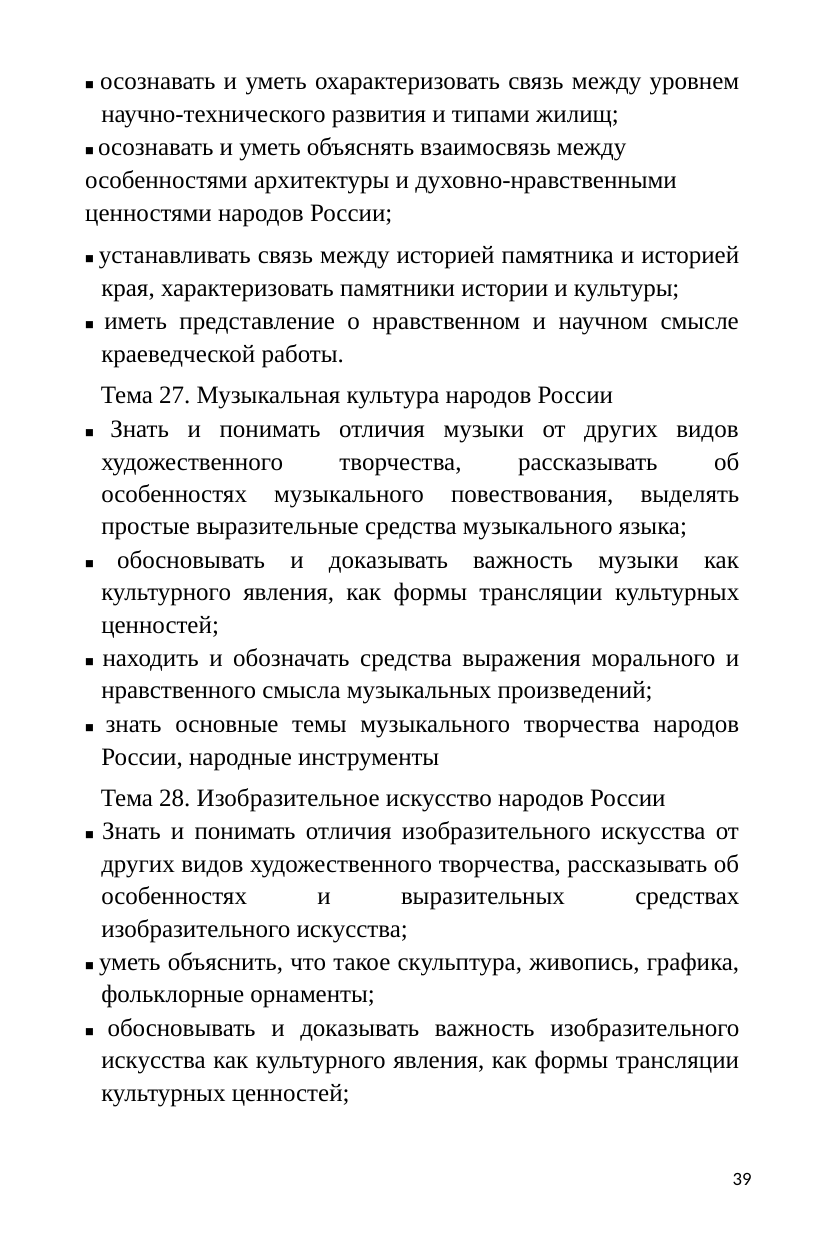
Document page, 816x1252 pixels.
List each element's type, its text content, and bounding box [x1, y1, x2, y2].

text ■ устанавливать связь между историей памятника и историей края, характеризовать памятники истории и культуры; [85, 240, 739, 302]
text ■ обосновывать и доказывать важность музыки как культурного явления, как формы трансляции культурных ценностей; [85, 545, 739, 638]
text ■ уметь объяснить, что такое скульптура, живопись, графика, фольклорные орнаменты; [85, 947, 739, 1008]
text Тема 27. Музыкальная культура народов России [101, 381, 739, 409]
text ■ иметь представление о нравственном и научном смысле краеведческой работы. [85, 306, 739, 367]
text ■ знать основные темы музыкального творчества народов России, народные инструменты [85, 709, 739, 770]
text ■ Знать и понимать отличия изобразительного искусства от других видов художественного творчества, рассказывать об особенностях и выразительных средствах изобразительного искусства; [85, 816, 739, 942]
text ■ находить и обозначать средства выражения морального и нравственного смысла музыкальных произведений; [85, 643, 739, 704]
text Тема 28. Изобразительное искусство народов России [101, 783, 739, 812]
text ■ осознавать и уметь охарактеризовать связь между уровнем научно-технического развития и типами жилищ; [85, 66, 739, 127]
text ■ Знать и понимать отличия музыки от других видов художественного творчества, рассказывать об особенностях музыкального повествования, выделять простые выразительные средства музыкального языка; [85, 414, 739, 540]
text ■ осознавать и уметь объяснять взаимосвязь между особенностями архитектуры и духовно-нравственными ценностями народов России; [85, 132, 741, 227]
text ■ обосновывать и доказывать важность изобразительного искусства как культурного явления, как формы трансляции культурных ценностей; [85, 1013, 739, 1107]
